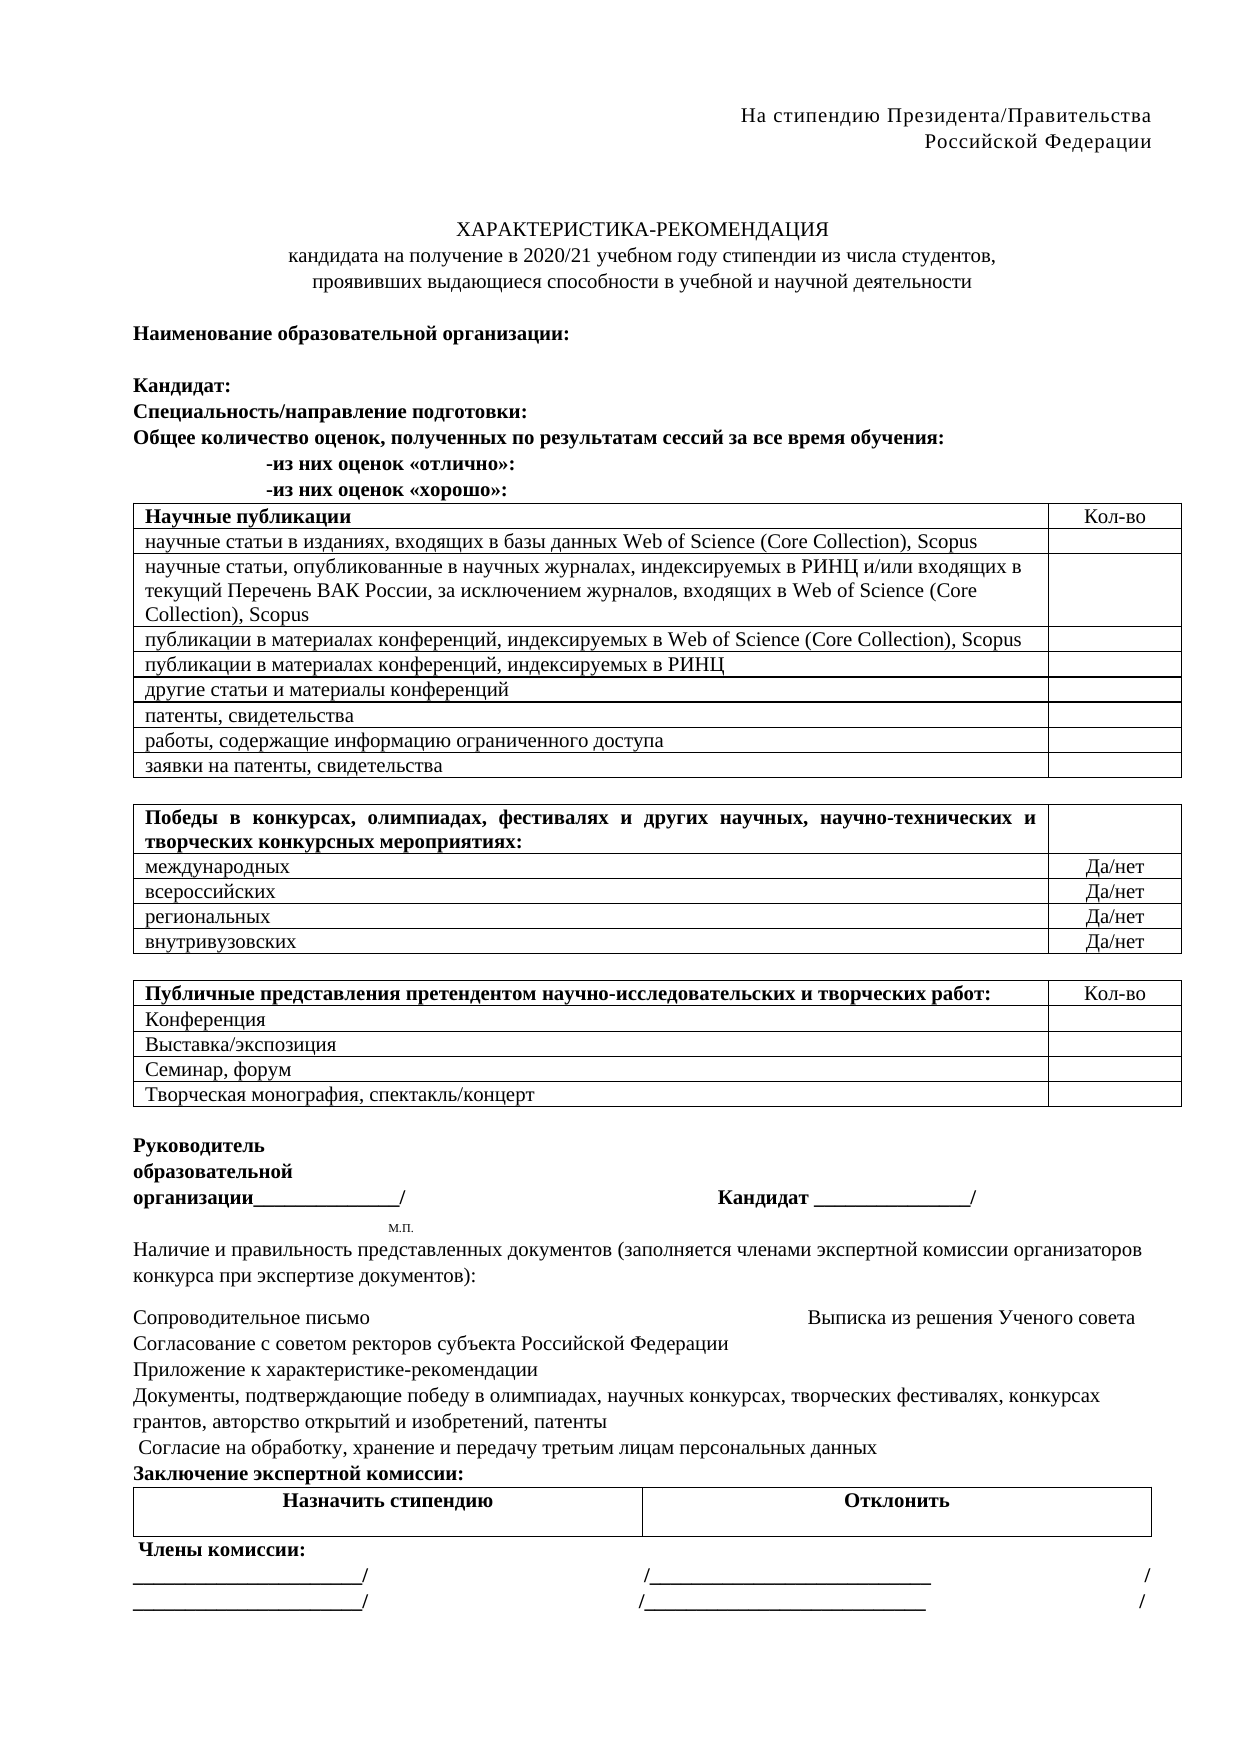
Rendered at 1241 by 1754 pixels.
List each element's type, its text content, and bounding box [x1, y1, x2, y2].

table_cell [1049, 652, 1181, 676]
table_cell внутривузовских [134, 929, 1048, 953]
table_header Победы в конкурсах, олимпиадах, фестивалях и других научных, научно-технических и творческих конкурсных мероприятиях: [134, 805, 1048, 853]
text Документы, подтверждающие победу в олимпиадах, научных конкурсах, творческих фестивалях, конкурсах грантов, авторство открытий и изобретений, патенты [133, 1383, 1152, 1433]
table_cell [1049, 1082, 1181, 1106]
table_cell Да/нет [1049, 929, 1181, 953]
table_cell [1049, 703, 1181, 727]
table_cell Конференция [134, 1006, 1048, 1031]
table_cell [1049, 728, 1181, 752]
table_cell научные статьи, опубликованные в научных журналах, индексируемых в РИНЦ и/или входящих в текущий Перечень ВАК России, за исключением журналов, входящих в Web of Science (Core Collection), Scopus [134, 554, 1048, 626]
table_cell научные статьи в изданиях, входящих в базы данных Web of Science (Core Collection), Scopus [134, 529, 1048, 553]
text Сопроводительное письмо Выписка из решения Ученого совета [133, 1305, 1152, 1329]
text Наличие и правильность представленных документов (заполняется членами экспертной комиссии организаторов конкурса при экспертизе документов): [133, 1237, 1152, 1287]
table_cell [1049, 1032, 1181, 1056]
table_header Кол-во [1049, 981, 1181, 1005]
text Специальность/направление подготовки: [133, 399, 1152, 423]
table_cell международных [134, 854, 1048, 878]
table_cell [1049, 1057, 1181, 1081]
table_cell публикации в материалах конференций, индексируемых в РИНЦ [134, 652, 1048, 676]
text Наименование образовательной организации: [133, 321, 1152, 345]
text -из них оценок «хорошо»: [133, 477, 1152, 501]
table_cell [1049, 627, 1181, 651]
table_cell Да/нет [1049, 879, 1181, 903]
table_cell Да/нет [1049, 904, 1181, 928]
table_cell [1049, 1006, 1181, 1031]
table_header Отклонить [643, 1488, 1151, 1536]
text Руководитель [133, 1133, 1152, 1157]
text Кандидат: [133, 373, 1152, 397]
text образовательной [133, 1159, 1152, 1183]
table_cell другие статьи и материалы конференций [134, 678, 1048, 701]
text проявивших выдающиеся способности в учебной и научной деятельности [133, 269, 1152, 293]
table_cell региональных [134, 904, 1048, 928]
table_cell [1049, 753, 1181, 777]
text М.П. [133, 1211, 1152, 1235]
table_cell Выставка/экспозиция [134, 1032, 1048, 1056]
table_cell [1049, 529, 1181, 553]
table_cell [1049, 678, 1181, 701]
table_cell публикации в материалах конференций, индексируемых в Web of Science (Core Collection), Scopus [134, 627, 1048, 651]
text Заключение экспертной комиссии: [133, 1461, 1152, 1485]
text -из них оценок «отлично»: [133, 451, 1152, 475]
text На стипендию Президента/Правительства [133, 103, 1152, 127]
text ______________________/ /___________________________ / [133, 1563, 1152, 1587]
table_cell Да/нет [1049, 854, 1181, 878]
table_cell Творческая монография, спектакль/концерт [134, 1082, 1048, 1106]
table_header Назначить стипендию [134, 1488, 642, 1536]
table_cell [1049, 554, 1181, 626]
text ХАРАКТЕРИСТИКА-РЕКОМЕНДАЦИЯ [133, 217, 1152, 241]
table_header Кол-во [1049, 504, 1181, 528]
text Российской Федерации [133, 129, 1152, 153]
text Приложение к характеристике-рекомендации [133, 1357, 1152, 1381]
text Члены комиссии: [133, 1537, 1152, 1561]
table_cell всероссийских [134, 879, 1048, 903]
text кандидата на получение в 2020/21 учебном году стипендии из числа студентов, [133, 243, 1152, 267]
table_cell патенты, свидетельства [134, 703, 1048, 727]
table_cell работы, содержащие информацию ограниченного доступа [134, 728, 1048, 752]
text Согласование с советом ректоров субъекта Российской Федерации [133, 1331, 1152, 1355]
table_header Научные публикации [134, 504, 1048, 528]
text Общее количество оценок, полученных по результатам сессий за все время обучения: [133, 425, 1152, 449]
table_cell Семинар, форум [134, 1057, 1048, 1081]
text организации______________/ Кандидат _______________/ [133, 1185, 1152, 1209]
table_header Публичные представления претендентом научно-исследовательских и творческих работ: [134, 981, 1048, 1005]
text ______________________/ /___________________________ / [133, 1589, 1152, 1613]
table_cell заявки на патенты, свидетельства [134, 753, 1048, 777]
table_header [1049, 805, 1181, 853]
text Согласие на обработку, хранение и передачу третьим лицам персональных данных [133, 1435, 1152, 1459]
